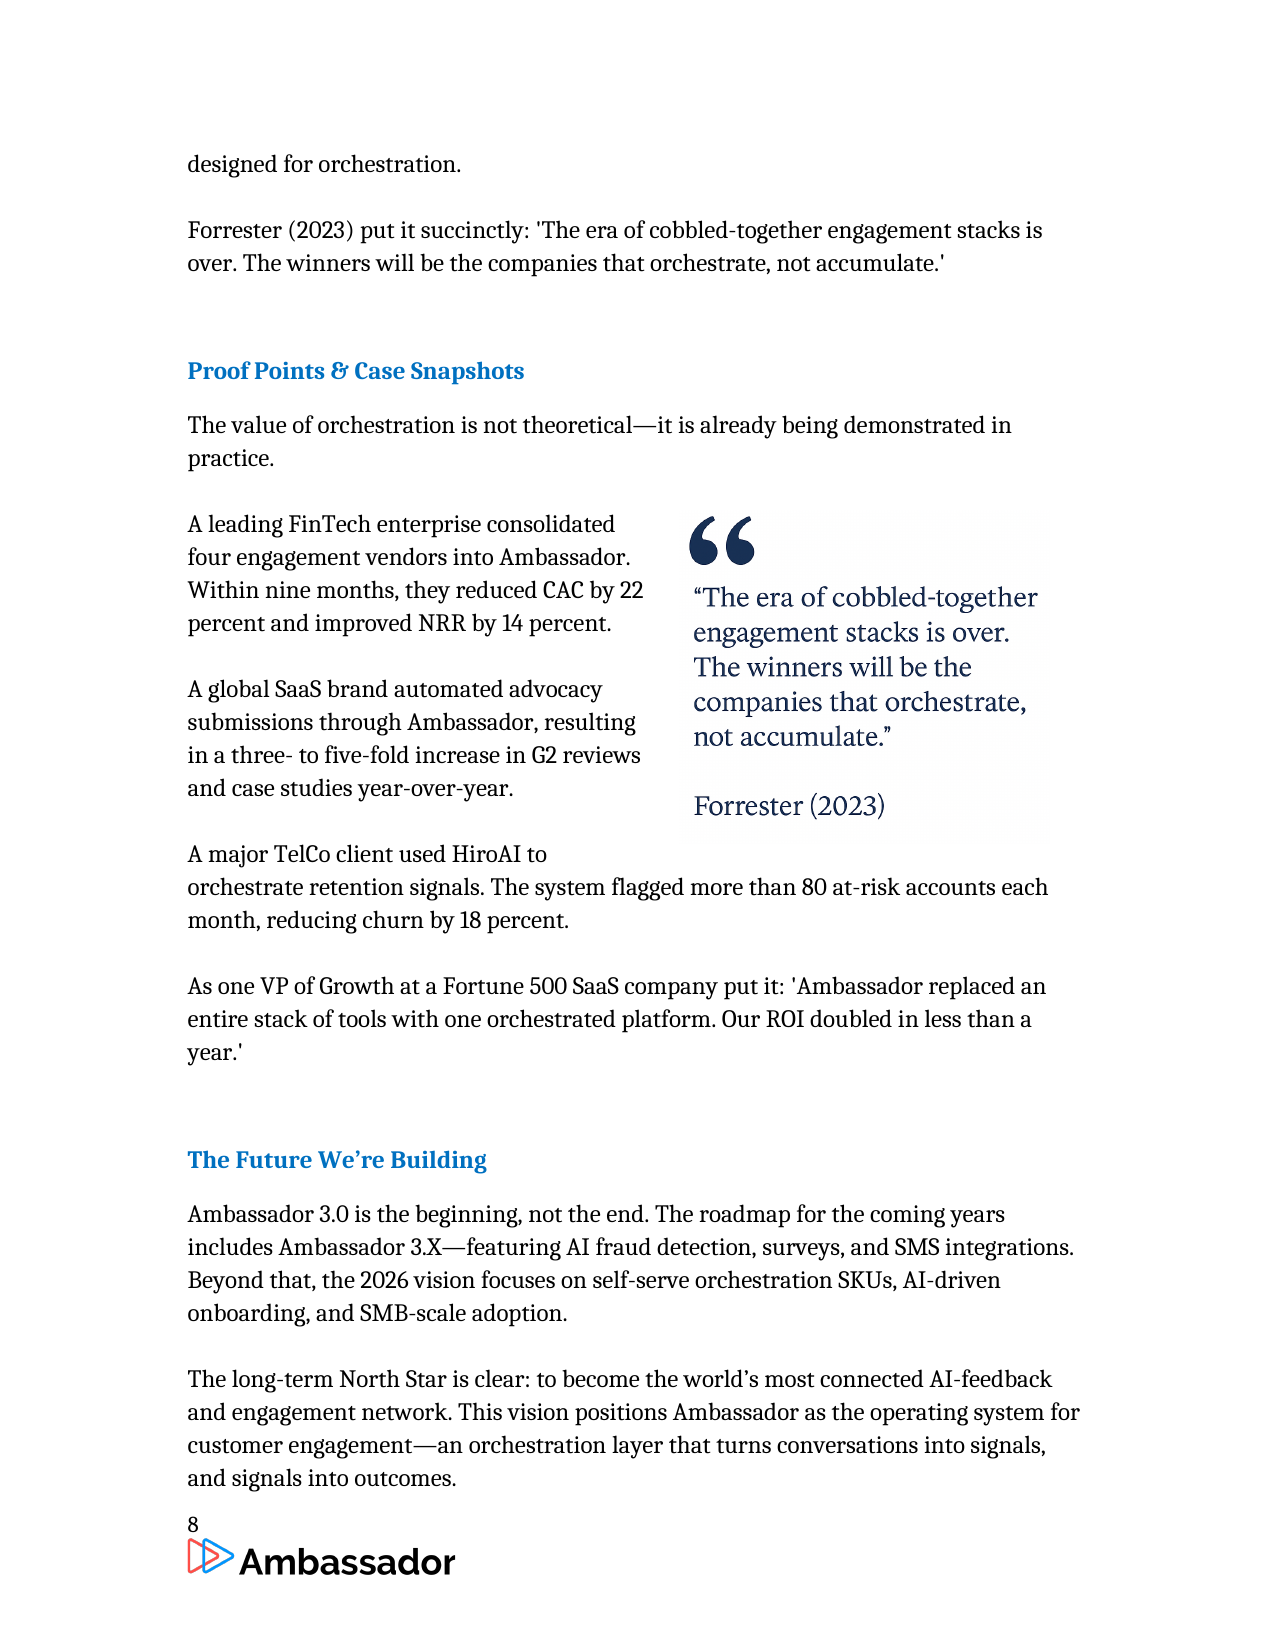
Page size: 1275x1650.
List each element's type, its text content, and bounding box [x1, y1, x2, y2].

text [187, 150, 1087, 278]
text The value of orchestration is not theoretical—it is already being demonstrated in practice. A leading FinTech enterprise consolidated four engagement vendors into Ambassador. Within nine months, they reduced CAC by 22 percent and improved NRR by 14 percent. A global SaaS brand automated advocacy submissions through Ambassador, resulting in a three- to five-fold increase in G2 reviews and case studies year-over-year. A major TelCo client used HiroAI to orchestrate retention signals. The system flagged more than 80 at-risk accounts each month, reducing churn by 18 percent. As one VP of Growth at a Fortune 500 SaaS company put it: 'Ambassador replaced an entire stack of tools with one orchestrated platform. Our ROI doubled in less than a year.' [187, 411, 1087, 1067]
picture [187, 1538, 456, 1575]
text The Future We’re Building [187, 1146, 1087, 1174]
picture [679, 510, 1050, 844]
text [187, 1199, 1087, 1492]
text Proof Points & Case Snapshots [187, 357, 1087, 386]
